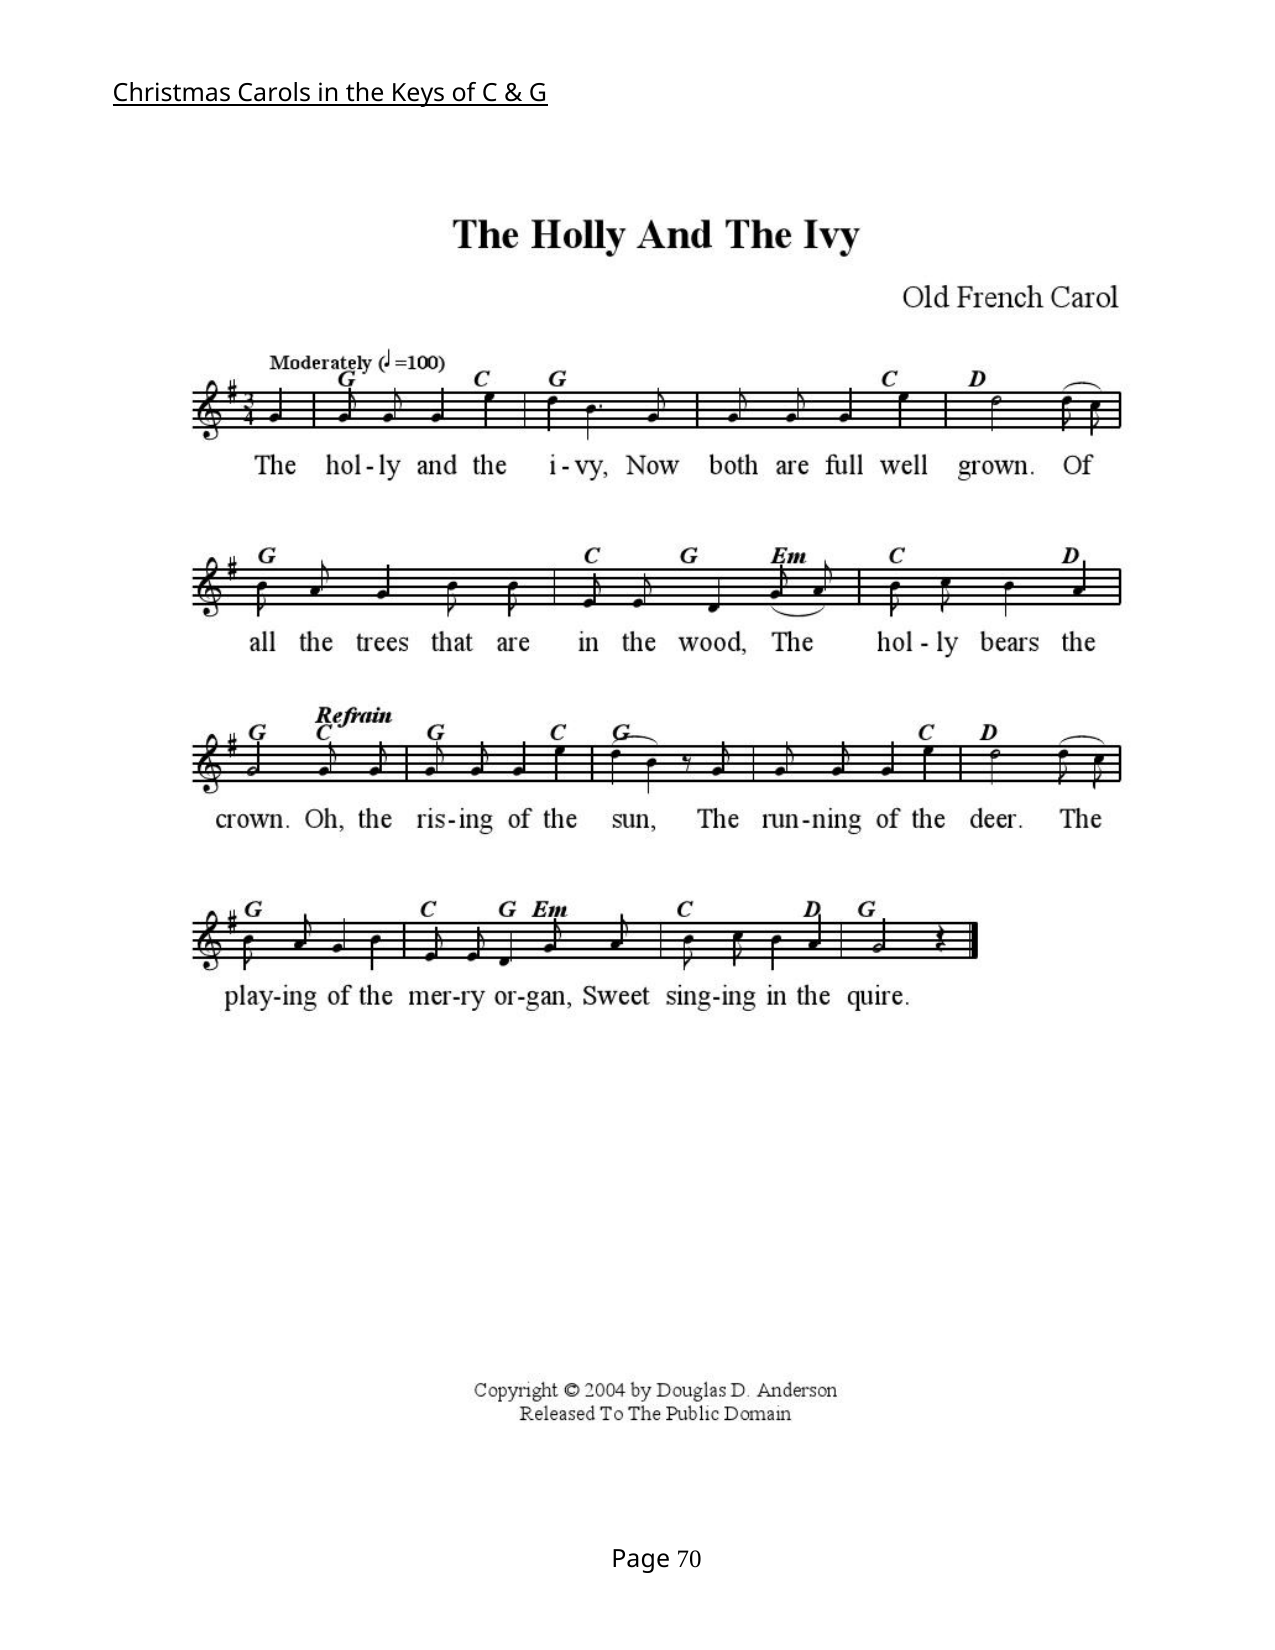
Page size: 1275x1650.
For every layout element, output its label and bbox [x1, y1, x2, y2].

picture [131, 127, 1182, 1487]
